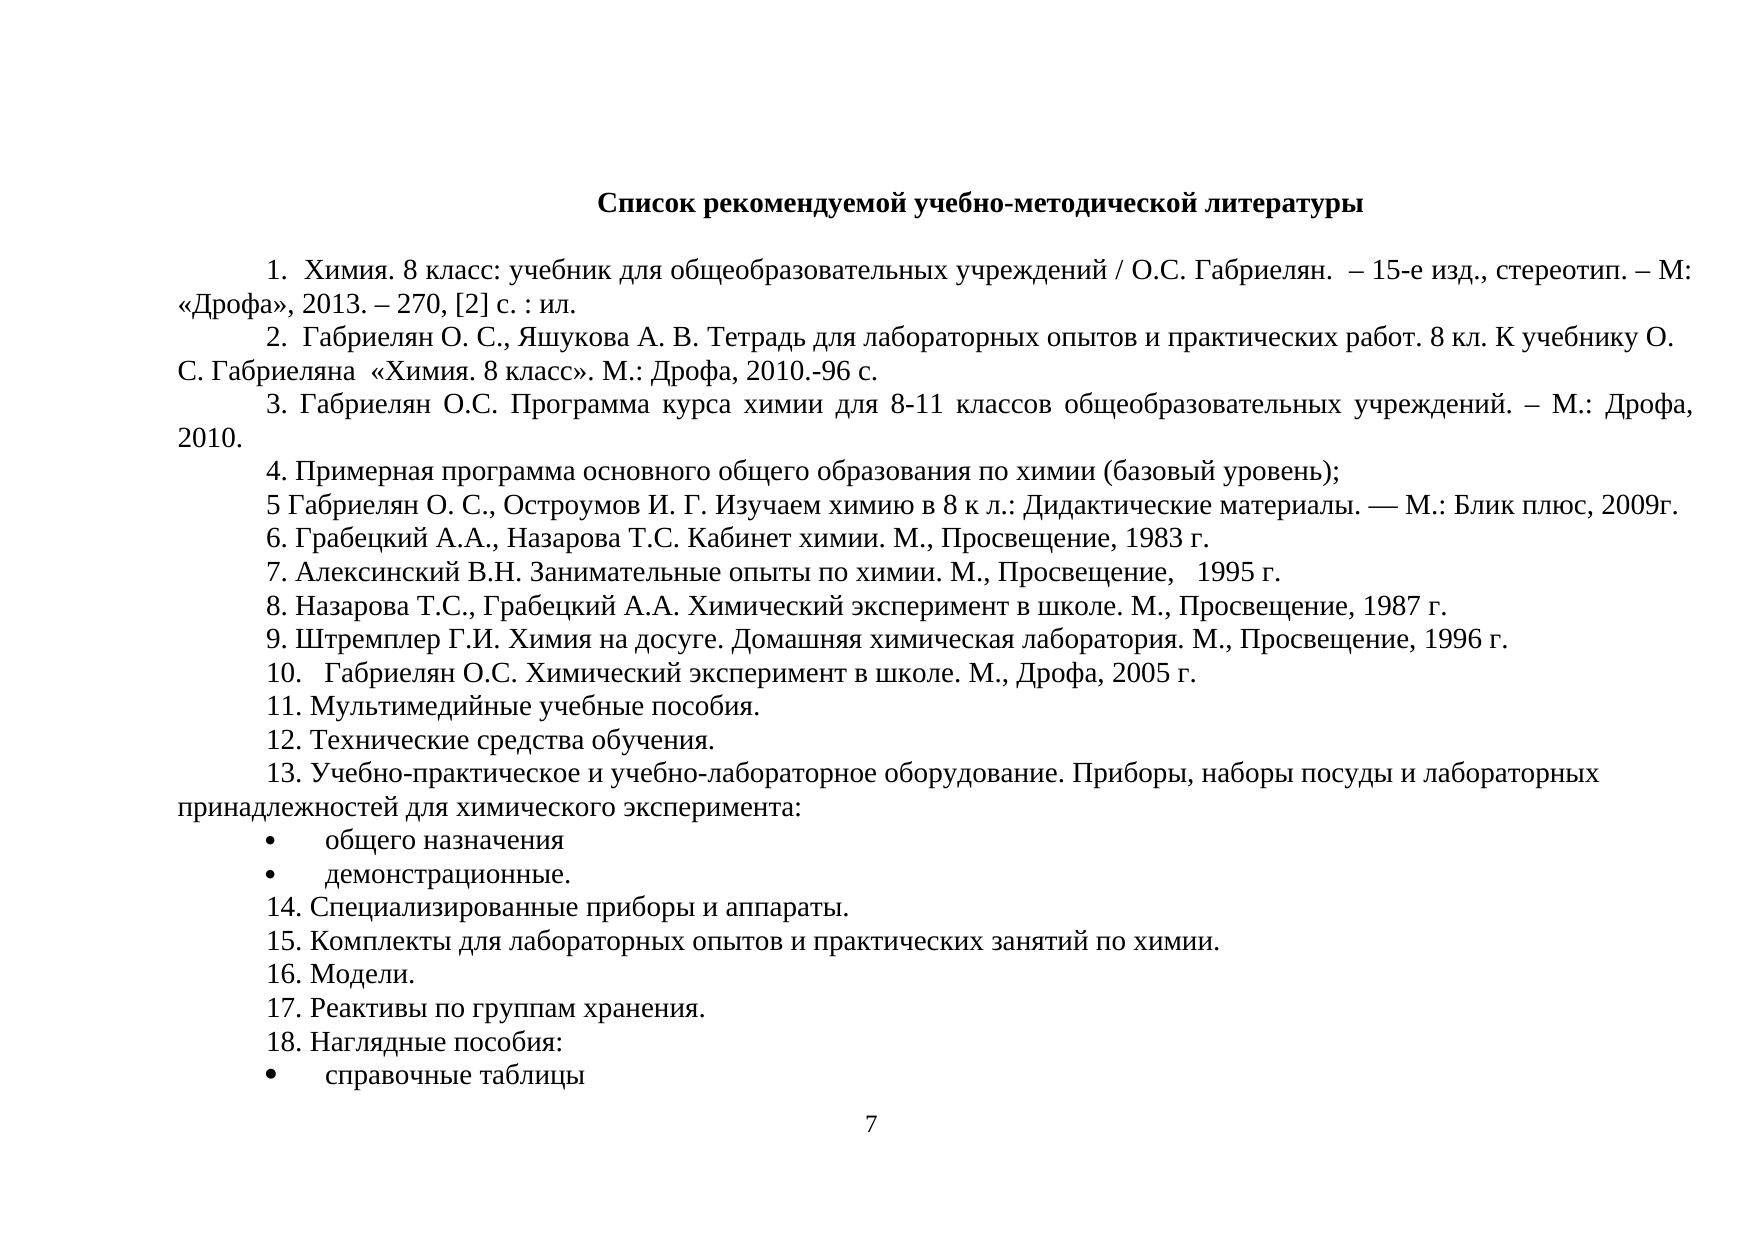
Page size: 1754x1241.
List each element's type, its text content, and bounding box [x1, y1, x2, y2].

text 15. Комплекты для лабораторных опытов и практических занятий по химии. [177, 923, 1695, 957]
list демонстрационные. [177, 856, 1695, 889]
text 8. Назарова Т.С., Грабецкий А.А. Химический эксперимент в школе. М., Просвещение, 1987 г. [177, 588, 1695, 621]
text 2. Габриелян О. С., Яшукова А. В. Тетрадь для лабораторных опытов и практических работ. 8 кл. К учебнику О. С. Габриеляна «Химия. 8 класс». М.: Дрофа, 2010.-96 с. [177, 319, 1695, 386]
text Список рекомендуемой учебно-методической литературы [177, 185, 1695, 219]
text 6. Грабецкий А.А., Назарова Т.С. Кабинет химии. М., Просвещение, 1983 г. [177, 521, 1695, 554]
text 12. Технические средства обучения. [177, 722, 1695, 755]
text 18. Наглядные пособия: [177, 1024, 1695, 1057]
text 4. Примерная программа основного общего образования по химии (базовый уровень); [177, 453, 1695, 487]
text 11. Мультимедийные учебные пособия. [177, 688, 1695, 722]
text 17. Реактивы по группам хранения. [177, 990, 1695, 1024]
text 9. Штремплер Г.И. Химия на досуге. Домашняя химическая лаборатория. М., Просвещение, 1996 г. [177, 621, 1695, 655]
text 5 Габриелян О. С., Остроумов И. Г. Изучаем химию в 8 к л.: Дидактические материалы. — М.: Блик плюс, 2009г. [177, 487, 1695, 521]
list общего назначения [177, 822, 1695, 856]
text 16. Модели. [177, 957, 1695, 990]
list справочные таблицы [177, 1057, 1695, 1091]
text 7. Алексинский В.Н. Занимательные опыты по химии. М., Просвещение, 1995 г. [177, 554, 1695, 588]
text 3. Габриелян О.С. Программа курса химии для 8-11 классов общеобразовательных учреждений. – М.: Дрофа, 2010. [177, 386, 1695, 453]
text 13. Учебно-практическое и учебно-лабораторное оборудование. Приборы, наборы посуды и лабораторных принадлежностей для химического эксперимента: [177, 755, 1695, 822]
text 14. Специализированные приборы и аппараты. [177, 889, 1695, 923]
text 10. Габриелян О.С. Химический эксперимент в школе. М., Дрофа, 2005 г. [177, 655, 1695, 688]
text 1. Химия. 8 класс: учебник для общеобразовательных учреждений / О.С. Габриелян. – 15-е изд., стереотип. – М: «Дрофа», 2013. – 270, [2] с. : ил. [177, 252, 1695, 319]
